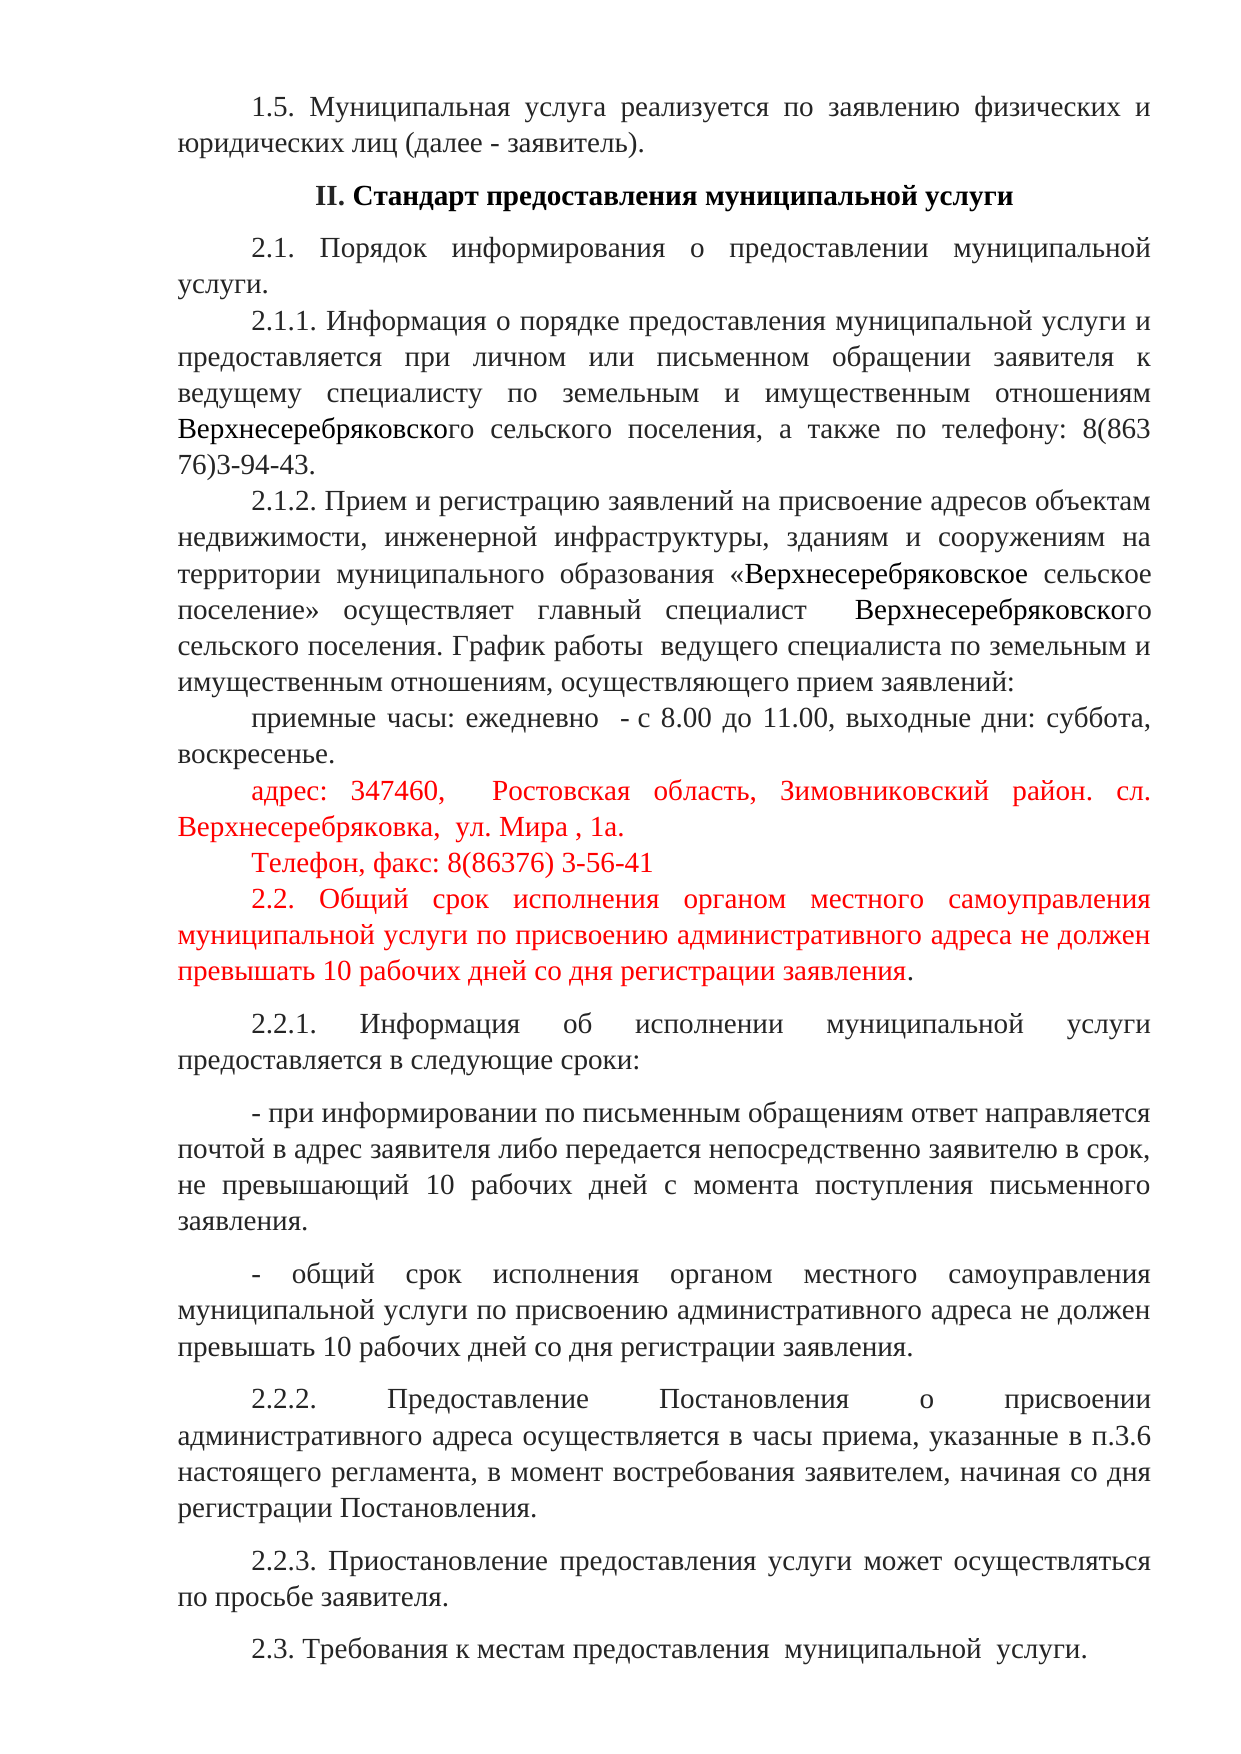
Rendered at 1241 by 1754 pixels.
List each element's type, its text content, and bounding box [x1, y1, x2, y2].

text - при информировании по письменным обращениям ответ направляется почтой в адрес заявителя либо передается непосредственно заявителю в срок, не превышающий 10 рабочих дней с момента поступления письменного заявления. [177, 1095, 1152, 1237]
text 2.1. Порядок информирования о предоставлении муниципальной услуги. [177, 230, 1152, 300]
text 2.3. Требования к местам предоставления муниципальной услуги. [177, 1632, 1152, 1665]
text II. Стандарт предоставления муниципальной услуги [177, 178, 1152, 211]
text приемные часы: ежедневно - с 8.00 до 11.00, выходные дни: суббота, воскресенье. [177, 700, 1152, 770]
text - общий срок исполнения органом местного самоуправления муниципальной услуги по присвоению административного адреса не должен превышать 10 рабочих дней со дня регистрации заявления. [177, 1256, 1152, 1362]
text 1.5. Муниципальная услуга реализуется по заявлению физических и юридических лиц (далее - заявитель). [177, 89, 1152, 158]
text 2.1.1. Информация о порядке предоставления муниципальной услуги и предоставляется при личном или письменном обращении заявителя к ведущему специалисту по земельным и имущественным отношениям Верхнесеребряковского сельского поселения, а также по телефону: 8(863 76)3-94-43. [177, 303, 1152, 481]
text 2.2.3. Приостановление предоставления услуги может осуществляться по просьбе заявителя. [177, 1543, 1152, 1612]
text адрес: 347460, Ростовская область, Зимовниковский район. сл. Верхнесеребряковка, ул. Мира , 1а. [177, 773, 1152, 842]
text 2.1.2. Прием и регистрацию заявлений на присвоение адресов объектам недвижимости, инженерной инфраструктуры, зданиям и сооружениям на территории муниципального образования «Верхнесеребряковское сельское поселение» осуществляет главный специалист Верхнесеребряковского сельского поселения. График работы ведущего специалиста по земельным и имущественным отношениям, осуществляющего прием заявлений: [177, 483, 1152, 698]
text 2.2.2. Предоставление Постановления о присвоении административного адреса осуществляется в часы приема, указанные в п.3.6 настоящего регламента, в момент востребования заявителем, начиная со дня регистрации Постановления. [177, 1381, 1152, 1523]
text 2.2. Общий срок исполнения органом местного самоуправления муниципальной услуги по присвоению административного адреса не должен превышать 10 рабочих дней со дня регистрации заявления. [177, 881, 1152, 987]
text 2.2.1. Информация об исполнении муниципальной услуги предоставляется в следующие сроки: [177, 1006, 1152, 1076]
text Телефон, факс: 8(86376) 3-56-41 [177, 845, 1152, 878]
